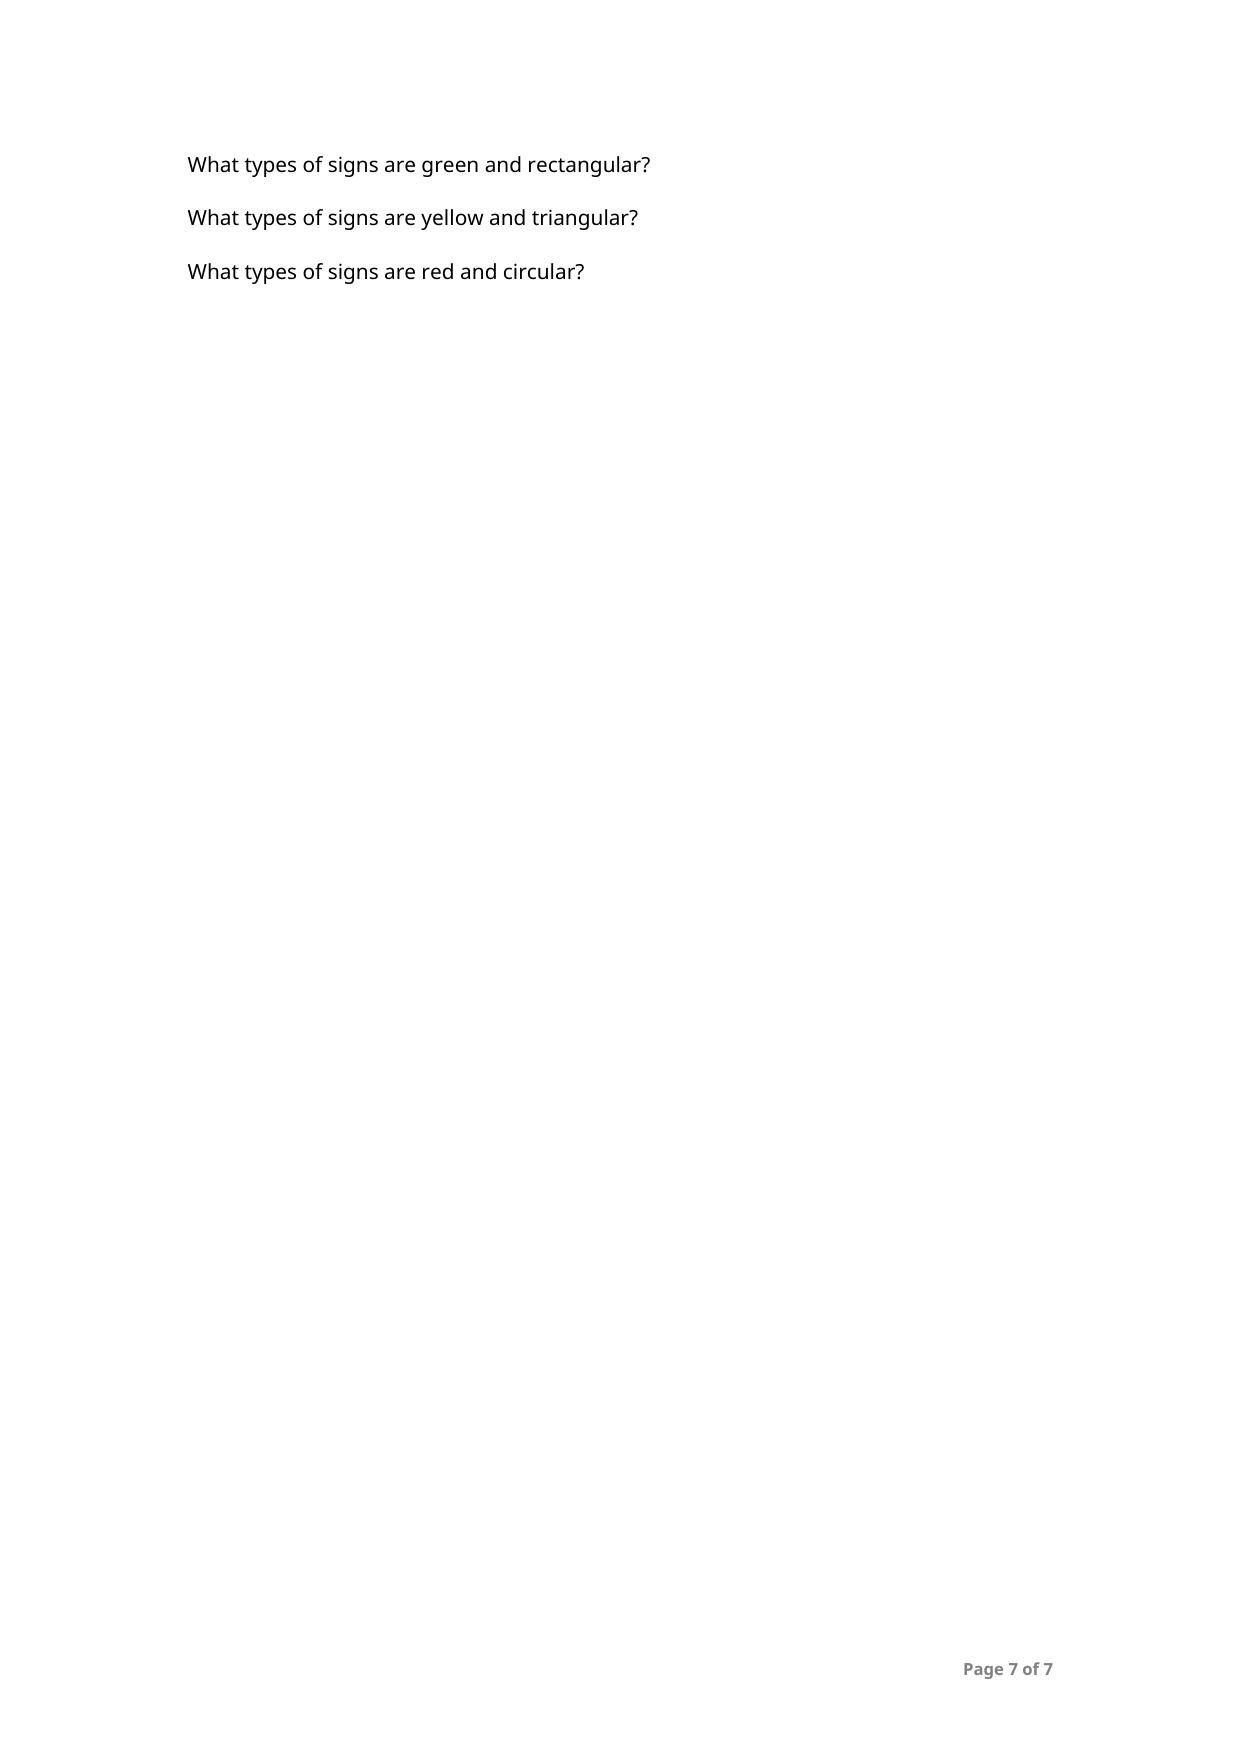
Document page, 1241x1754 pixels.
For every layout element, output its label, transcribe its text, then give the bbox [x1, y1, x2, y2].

text What types of signs are yellow and triangular? [187, 203, 1053, 232]
text What types of signs are red and circular? [187, 257, 1053, 285]
text What types of signs are green and rectangular? [187, 150, 1053, 178]
